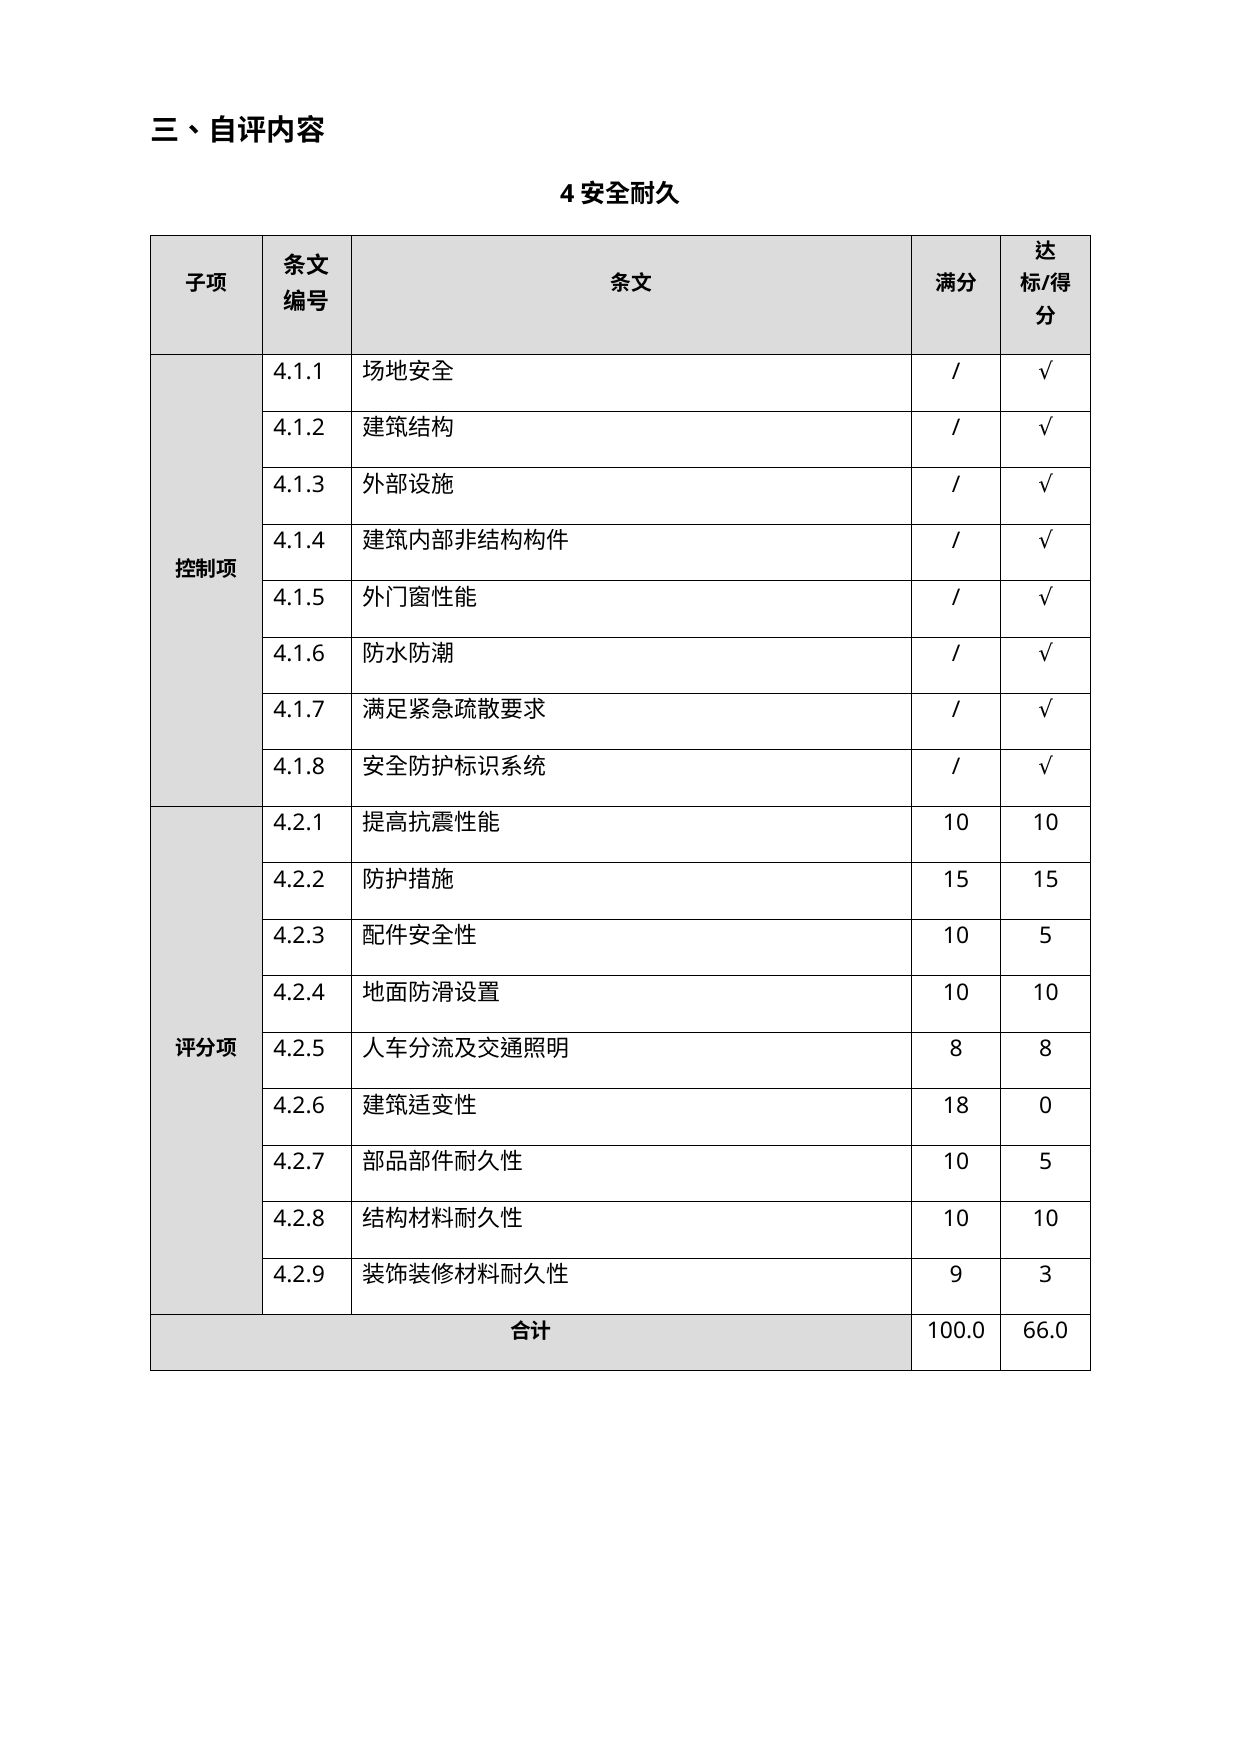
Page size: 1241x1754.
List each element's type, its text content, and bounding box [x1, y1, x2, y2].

table_cell 提高抗震性能 [352, 807, 911, 862]
table_cell 5 [1001, 1146, 1090, 1201]
table_cell 建筑适变性 [352, 1089, 911, 1144]
table_cell 66.0 [1001, 1315, 1090, 1370]
table_cell 安全防护标识系统 [352, 750, 911, 806]
table_cell 4.1.3 [263, 468, 351, 523]
table_cell 5 [1001, 920, 1090, 975]
table_cell 人车分流及交通照明 [352, 1033, 911, 1088]
table_cell 3 [1001, 1259, 1090, 1314]
table_cell / [912, 638, 1000, 693]
table_header 达标/得分 [1001, 236, 1090, 354]
table_cell 100.0 [912, 1315, 1000, 1370]
table_cell 4.2.8 [263, 1202, 351, 1257]
table_cell 4.1.7 [263, 694, 351, 749]
table_cell 结构材料耐久性 [352, 1202, 911, 1257]
table_cell 4.1.2 [263, 412, 351, 467]
table_cell 控制项 [151, 355, 262, 806]
table_cell 外部设施 [352, 468, 911, 523]
table_cell 部品部件耐久性 [352, 1146, 911, 1201]
table_cell 4.2.9 [263, 1259, 351, 1314]
table_cell 4.2.2 [263, 863, 351, 919]
table_cell 18 [912, 1089, 1000, 1144]
table_cell / [912, 694, 1000, 749]
table_cell 10 [912, 976, 1000, 1032]
table_cell 场地安全 [352, 355, 911, 411]
table_cell 4.1.1 [263, 355, 351, 411]
table_cell / [912, 468, 1000, 523]
table_cell 装饰装修材料耐久性 [352, 1259, 911, 1314]
table_header 条文编号 [263, 236, 351, 354]
table_cell 9 [912, 1259, 1000, 1314]
table_cell 10 [1001, 807, 1090, 862]
table_cell / [912, 525, 1000, 580]
table_cell 4.2.4 [263, 976, 351, 1032]
table_cell 4.2.6 [263, 1089, 351, 1144]
table_cell / [912, 581, 1000, 636]
table_cell 外门窗性能 [352, 581, 911, 636]
table_cell / [912, 355, 1000, 411]
table_cell √ [1001, 694, 1090, 749]
table_cell 防水防潮 [352, 638, 911, 693]
table_cell 10 [912, 1146, 1000, 1201]
table_cell 10 [912, 920, 1000, 975]
table_cell 地面防滑设置 [352, 976, 911, 1032]
table_cell 4.2.7 [263, 1146, 351, 1201]
table_cell 4.1.8 [263, 750, 351, 806]
table_cell 8 [912, 1033, 1000, 1088]
table_cell 4.1.6 [263, 638, 351, 693]
table_cell √ [1001, 638, 1090, 693]
table_cell 合计 [151, 1315, 911, 1370]
table_cell 15 [912, 863, 1000, 919]
table_cell √ [1001, 412, 1090, 467]
table_cell 10 [1001, 976, 1090, 1032]
table_cell / [912, 750, 1000, 806]
table_cell √ [1001, 750, 1090, 806]
text 4 安全耐久 [150, 175, 1090, 209]
table_cell 15 [1001, 863, 1090, 919]
table_cell 4.2.5 [263, 1033, 351, 1088]
table_cell 配件安全性 [352, 920, 911, 975]
table_cell 10 [912, 1202, 1000, 1257]
table_cell 建筑内部非结构构件 [352, 525, 911, 580]
table_cell 10 [912, 807, 1000, 862]
table_cell 0 [1001, 1089, 1090, 1144]
table_cell 4.2.1 [263, 807, 351, 862]
text 三、自评内容 [150, 109, 1090, 148]
table_cell 4.1.4 [263, 525, 351, 580]
table_cell / [912, 412, 1000, 467]
table_cell √ [1001, 468, 1090, 523]
table_cell 满足紧急疏散要求 [352, 694, 911, 749]
table_cell √ [1001, 581, 1090, 636]
table_cell 4.2.3 [263, 920, 351, 975]
table_cell √ [1001, 355, 1090, 411]
table_cell 评分项 [151, 807, 262, 1314]
table_header 子项 [151, 236, 262, 354]
table_cell 建筑结构 [352, 412, 911, 467]
table_cell 10 [1001, 1202, 1090, 1257]
table_cell 防护措施 [352, 863, 911, 919]
table_cell √ [1001, 525, 1090, 580]
table_header 满分 [912, 236, 1000, 354]
table_header 条文 [352, 236, 911, 354]
table_cell 8 [1001, 1033, 1090, 1088]
table_cell 4.1.5 [263, 581, 351, 636]
